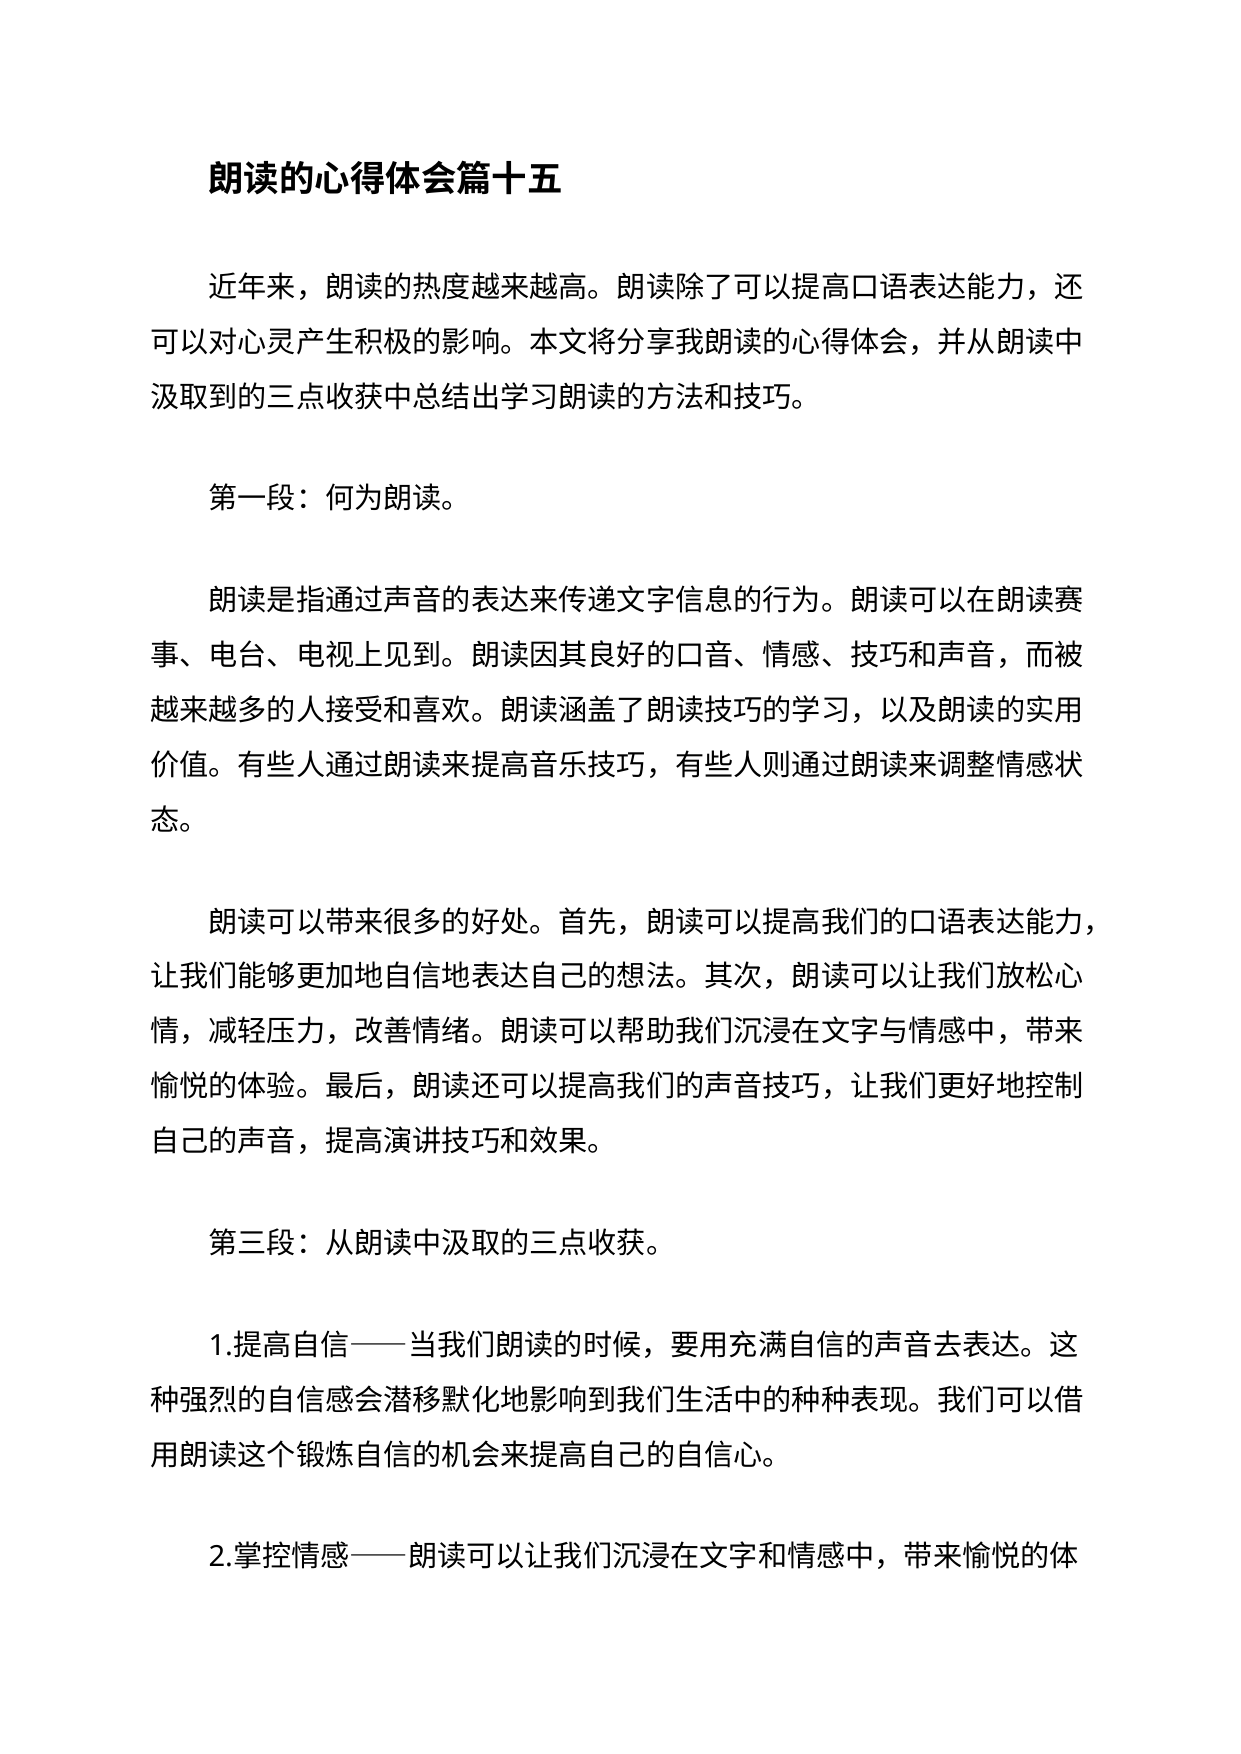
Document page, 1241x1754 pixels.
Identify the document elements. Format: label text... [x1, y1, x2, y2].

text 朗读是指通过声音的表达来传递文字信息的行为。朗读可以在朗读赛事、电台、电视上见到。朗读因其良好的口音、情感、技巧和声音，而被越来越多的人接受和喜欢。朗读涵盖了朗读技巧的学习，以及朗读的实用价值。有些人通过朗读来提高音乐技巧，有些人则通过朗读来调整情感状态。 [150, 577, 1090, 839]
text 1.提高自信——当我们朗读的时候，要用充满自信的声音去表达。这种强烈的自信感会潜移默化地影响到我们生活中的种种表现。我们可以借用朗读这个锻炼自信的机会来提高自己的自信心。 [150, 1321, 1090, 1473]
text 第一段：何为朗读。 [150, 475, 1090, 517]
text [150, 1533, 1090, 1575]
text 近年来，朗读的热度越来越高。朗读除了可以提高口语表达能力，还可以对心灵产生积极的影响。本文将分享我朗读的心得体会，并从朗读中汲取到的三点收获中总结出学习朗读的方法和技巧。 [150, 263, 1090, 416]
text 朗读可以带来很多的好处。首先，朗读可以提高我们的口语表达能力，让我们能够更加地自信地表达自己的想法。其次，朗读可以让我们放松心情，减轻压力，改善情绪。朗读可以帮助我们沉浸在文字与情感中，带来愉悦的体验。最后，朗读还可以提高我们的声音技巧，让我们更好地控制自己的声音，提高演讲技巧和效果。 [150, 898, 1090, 1160]
text 第三段：从朗读中汲取的三点收获。 [150, 1219, 1090, 1262]
text 朗读的心得体会篇十五 [150, 150, 1090, 201]
